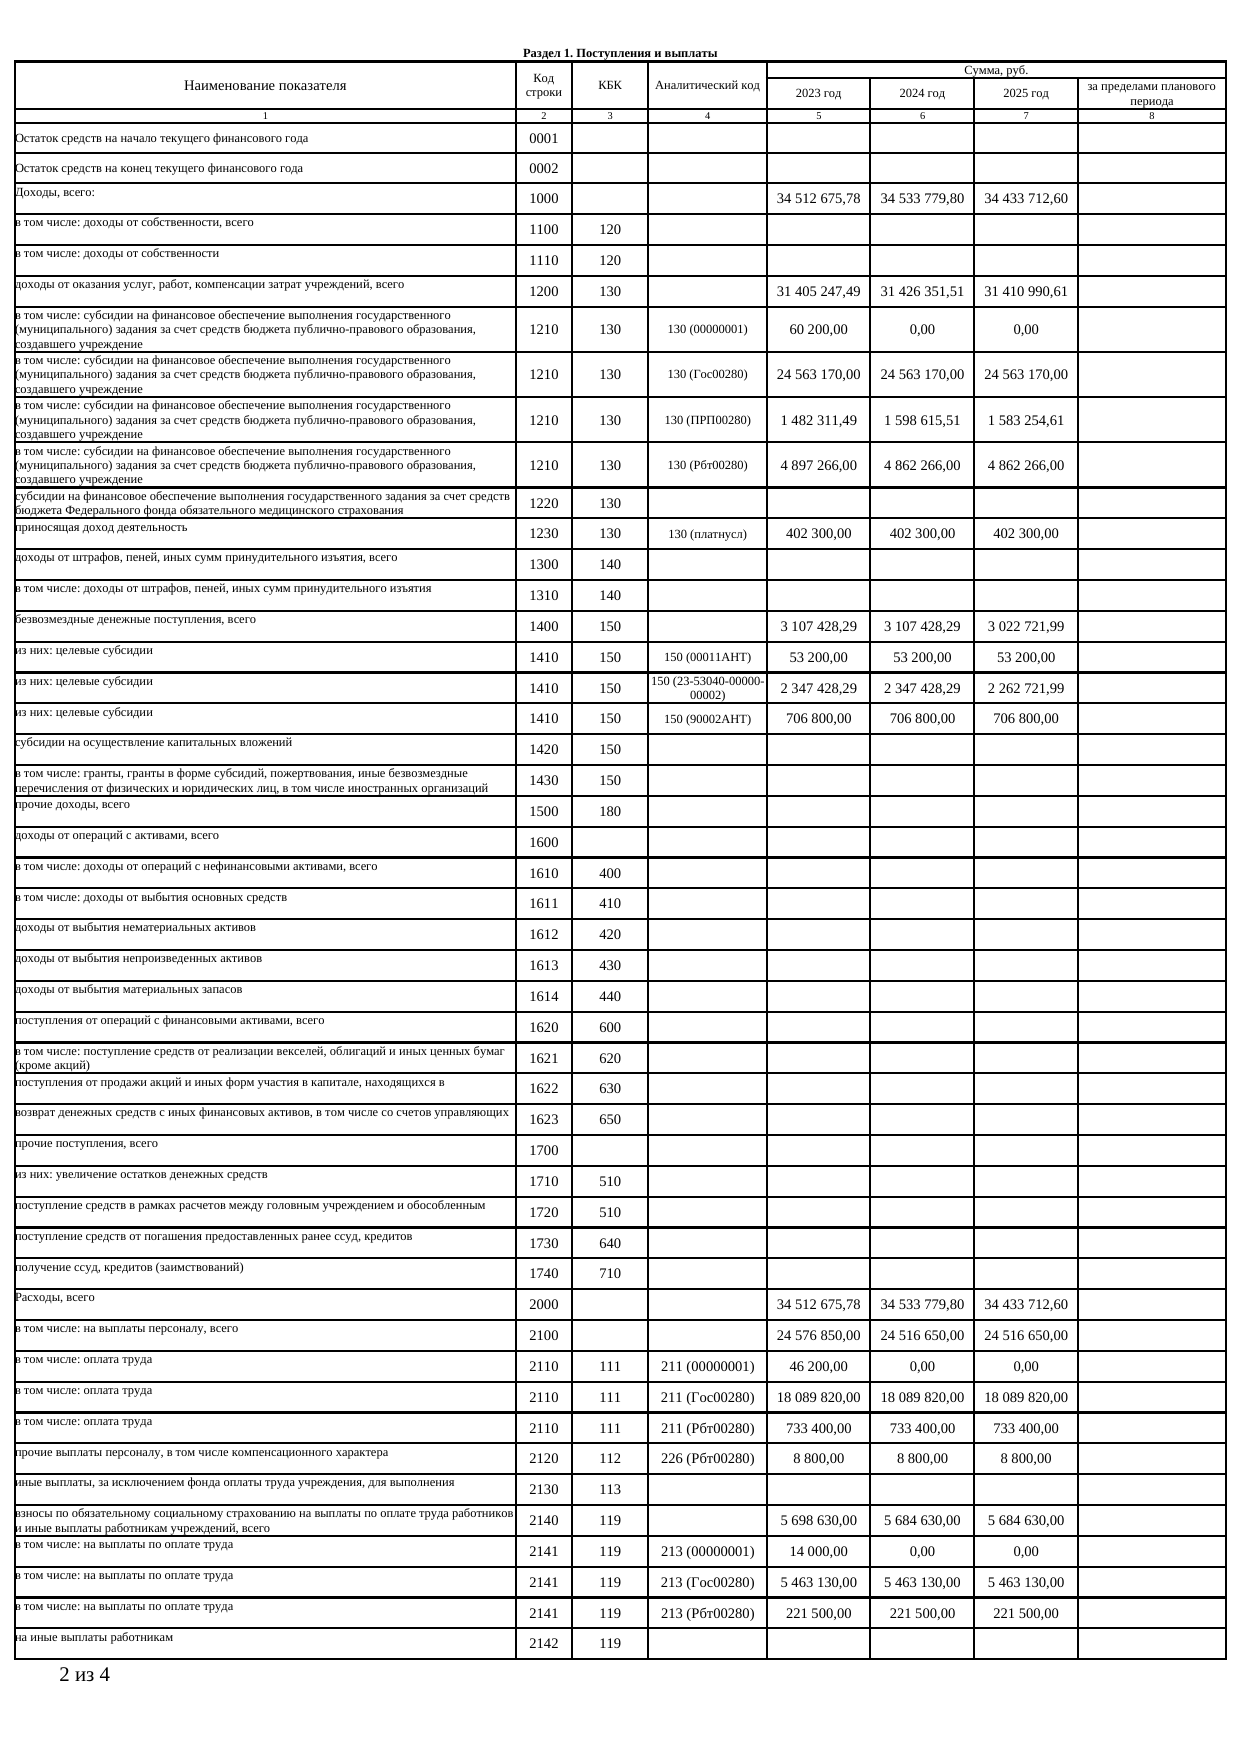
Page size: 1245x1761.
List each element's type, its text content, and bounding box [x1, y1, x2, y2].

table_cell доходы от операций с активами, всего [16, 828, 515, 856]
table_cell 1620 [517, 1013, 571, 1041]
table_cell [975, 797, 1077, 826]
table_cell [871, 550, 973, 579]
table_cell [768, 1475, 869, 1504]
table_cell 402 300,00 [768, 519, 869, 548]
table_cell [649, 184, 766, 213]
table_cell 1623 [517, 1105, 571, 1134]
table_cell [1079, 889, 1225, 918]
table_cell [1079, 735, 1225, 764]
table_cell [975, 1136, 1077, 1165]
table_cell 706 800,00 [975, 704, 1077, 733]
table_cell 510 [573, 1167, 647, 1196]
table_cell 8 800,00 [768, 1444, 869, 1473]
table_cell 213 (Гос00280) [649, 1568, 766, 1596]
table_cell [871, 154, 973, 182]
table_cell доходы от оказания услуг, работ, компенсации затрат учреждений, всего [16, 277, 515, 306]
table_cell 24 563 170,00 [975, 353, 1077, 396]
table_cell в том числе: оплата труда [16, 1352, 515, 1381]
table_cell Аналитический код [649, 63, 766, 108]
table_cell [649, 1290, 766, 1319]
table_cell 1610 [517, 859, 571, 887]
table_cell [649, 982, 766, 1011]
table_cell [1079, 1537, 1225, 1566]
table_cell 733 400,00 [871, 1414, 973, 1442]
table_cell [1079, 1229, 1225, 1257]
table_cell 0,00 [975, 1537, 1077, 1566]
table_cell 213 (Рбт00280) [649, 1599, 766, 1627]
table_cell 150 [573, 643, 647, 671]
table_cell возврат денежных средств с иных финансовых активов, в том числе со счетов управляющих [16, 1105, 515, 1134]
table_cell [768, 246, 869, 275]
table_cell [1079, 1352, 1225, 1381]
table_cell [871, 1136, 973, 1165]
table_cell [1079, 951, 1225, 980]
table_cell получение ссуд, кредитов (заимствований) [16, 1259, 515, 1288]
table_cell поступление средств от погашения предоставленных ранее ссуд, кредитов [16, 1229, 515, 1257]
table_cell 211 (Рбт00280) [649, 1414, 766, 1442]
table_cell [768, 982, 869, 1011]
table_cell [871, 215, 973, 244]
table_cell [768, 735, 869, 764]
table_cell [975, 1229, 1077, 1257]
table_cell 1400 [517, 612, 571, 641]
table_cell 1710 [517, 1167, 571, 1196]
table_cell 2141 [517, 1568, 571, 1596]
table_cell 119 [573, 1537, 647, 1566]
table_cell [649, 920, 766, 949]
table_cell в том числе: доходы от собственности [16, 246, 515, 275]
table_cell 1300 [517, 550, 571, 579]
table_cell [975, 1044, 1077, 1072]
table_cell [1079, 1013, 1225, 1041]
table_cell 2024 год [871, 79, 973, 108]
table_cell 18 089 820,00 [975, 1383, 1077, 1411]
table_cell [768, 1136, 869, 1165]
table_cell [871, 1629, 973, 1658]
table_cell 119 [573, 1599, 647, 1627]
table_cell 140 [573, 550, 647, 579]
table_cell [871, 951, 973, 980]
table_cell 130 [573, 277, 647, 306]
table_cell в том числе: доходы от собственности, всего [16, 215, 515, 244]
table_cell 130 [573, 308, 647, 351]
table_cell Доходы, всего: [16, 184, 515, 213]
table_cell [1079, 353, 1225, 396]
table_cell 24 516 650,00 [871, 1321, 973, 1350]
table_cell [768, 550, 869, 579]
table_cell 1000 [517, 184, 571, 213]
table_cell [1079, 184, 1225, 213]
table_cell [1079, 1475, 1225, 1504]
table_cell 1410 [517, 643, 571, 671]
table_cell 1210 [517, 308, 571, 351]
table_cell 440 [573, 982, 647, 1011]
table_cell 34 533 779,80 [871, 184, 973, 213]
table_cell [871, 1105, 973, 1134]
table_cell [1079, 1321, 1225, 1350]
table_cell [1079, 704, 1225, 733]
table_cell [1079, 246, 1225, 275]
table_cell [649, 154, 766, 182]
table_cell [1079, 1444, 1225, 1473]
table_cell 34 433 712,60 [975, 184, 1077, 213]
table_cell [768, 124, 869, 152]
table_cell [649, 1105, 766, 1134]
table_cell [975, 124, 1077, 152]
table_cell [871, 859, 973, 887]
table_cell 130 (платнусл) [649, 519, 766, 548]
table_cell 1100 [517, 215, 571, 244]
table_cell 150 (00011АНТ) [649, 643, 766, 671]
table_cell [768, 766, 869, 795]
table_cell в том числе: доходы от выбытия основных средств [16, 889, 515, 918]
table_cell 402 300,00 [871, 519, 973, 548]
table_cell [871, 735, 973, 764]
table_cell [649, 1044, 766, 1072]
table_cell [1079, 797, 1225, 826]
table_cell 1420 [517, 735, 571, 764]
table_cell [649, 612, 766, 641]
table_cell 31 405 247,49 [768, 277, 869, 306]
table_cell [975, 581, 1077, 610]
table_cell в том числе: субсидии на финансовое обеспечение выполнения государственного (муниципального) задания за счет средств бюджета публично-правового образования, создавшего учреждение [16, 353, 515, 396]
table_cell 46 200,00 [768, 1352, 869, 1381]
table_cell 0002 [517, 154, 571, 182]
table_cell 140 [573, 581, 647, 610]
table_cell [1079, 154, 1225, 182]
table_cell [649, 735, 766, 764]
table_cell [1079, 1044, 1225, 1072]
table_cell [1079, 398, 1225, 441]
table_cell 150 [573, 612, 647, 641]
table_cell 113 [573, 1475, 647, 1504]
table_cell из них: целевые субсидии [16, 643, 515, 671]
table_cell [768, 581, 869, 610]
table_cell 150 [573, 704, 647, 733]
table_cell [649, 246, 766, 275]
table_cell [871, 124, 973, 152]
table_cell 119 [573, 1629, 647, 1658]
table_cell 650 [573, 1105, 647, 1134]
table_cell [768, 951, 869, 980]
table_cell 400 [573, 859, 647, 887]
table_cell [975, 828, 1077, 856]
table_cell доходы от выбытия материальных запасов [16, 982, 515, 1011]
table_cell 60 200,00 [768, 308, 869, 351]
table_cell [1079, 1198, 1225, 1226]
table_cell [1079, 1290, 1225, 1319]
table_cell КБК [573, 63, 647, 108]
table_cell 5 463 130,00 [871, 1568, 973, 1596]
table_cell в том числе: поступление средств от реализации векселей, облигаций и иных ценных бумаг (кроме акций) [16, 1044, 515, 1072]
table_cell [1079, 1599, 1225, 1627]
table_cell [768, 1259, 869, 1288]
table_cell [768, 797, 869, 826]
table_cell 53 200,00 [871, 643, 973, 671]
table_cell [871, 246, 973, 275]
table_cell прочие выплаты персоналу, в том числе компенсационного характера [16, 1444, 515, 1473]
table_cell [768, 1044, 869, 1072]
table_cell доходы от выбытия непроизведенных активов [16, 951, 515, 980]
table_cell [1079, 1414, 1225, 1442]
table_cell 706 800,00 [768, 704, 869, 733]
table_cell 130 [573, 519, 647, 548]
table_cell поступления от операций с финансовыми активами, всего [16, 1013, 515, 1041]
table_cell 53 200,00 [768, 643, 869, 671]
table_cell [1079, 920, 1225, 949]
table_cell 130 [573, 398, 647, 441]
table_cell 2100 [517, 1321, 571, 1350]
table_cell 1740 [517, 1259, 571, 1288]
table_cell 402 300,00 [975, 519, 1077, 548]
table_cell [975, 920, 1077, 949]
table_cell 0,00 [871, 1352, 973, 1381]
table_cell [975, 550, 1077, 579]
table_cell [975, 489, 1077, 517]
table_cell 226 (Рбт00280) [649, 1444, 766, 1473]
table_cell [871, 828, 973, 856]
table_cell [871, 1167, 973, 1196]
table_cell 5 684 630,00 [975, 1506, 1077, 1535]
table_cell 119 [573, 1568, 647, 1596]
table_cell 2000 [517, 1290, 571, 1319]
table_cell субсидии на осуществление капитальных вложений [16, 735, 515, 764]
table_cell 2142 [517, 1629, 571, 1658]
table_cell 620 [573, 1044, 647, 1072]
table_cell [1079, 215, 1225, 244]
table_cell 1 482 311,49 [768, 398, 869, 441]
table_cell 1310 [517, 581, 571, 610]
table_cell [649, 1321, 766, 1350]
table_cell 4 862 266,00 [975, 443, 1077, 486]
table_cell [975, 889, 1077, 918]
table_cell 24 563 170,00 [768, 353, 869, 396]
table_cell взносы по обязательному социальному страхованию на выплаты по оплате труда работников и иные выплаты работникам учреждений, всего [16, 1506, 515, 1535]
table_cell поступления от продажи акций и иных форм участия в капитале, находящихся в [16, 1074, 515, 1103]
table_cell [1079, 124, 1225, 152]
table_header Раздел 1. Поступления и выплаты [15, 46, 1226, 60]
table_cell прочие доходы, всего [16, 797, 515, 826]
table_cell [975, 1475, 1077, 1504]
table_cell 2 262 721,99 [975, 674, 1077, 702]
table_cell 111 [573, 1414, 647, 1442]
table_cell [1079, 1629, 1225, 1658]
table_cell [1079, 1568, 1225, 1596]
table_cell 0,00 [871, 308, 973, 351]
table_cell [1079, 550, 1225, 579]
table_cell 1600 [517, 828, 571, 856]
table_cell [975, 766, 1077, 795]
table_cell [1079, 1167, 1225, 1196]
table_cell Сумма, руб. [768, 63, 1225, 77]
table_cell [649, 1013, 766, 1041]
table_cell [649, 1167, 766, 1196]
table_cell Расходы, всего [16, 1290, 515, 1319]
table_cell в том числе: на выплаты по оплате труда [16, 1537, 515, 1566]
table_cell [1079, 308, 1225, 351]
table_cell 1 598 615,51 [871, 398, 973, 441]
table_cell [1079, 519, 1225, 548]
table_cell 34 512 675,78 [768, 1290, 869, 1319]
table_cell 130 [573, 443, 647, 486]
table_cell [649, 550, 766, 579]
table_cell [649, 124, 766, 152]
table_cell 24 576 850,00 [768, 1321, 869, 1350]
table_cell 1612 [517, 920, 571, 949]
table_cell [573, 1321, 647, 1350]
table_cell [768, 489, 869, 517]
table_cell 5 698 630,00 [768, 1506, 869, 1535]
table_cell [1079, 766, 1225, 795]
table_cell 150 [573, 735, 647, 764]
table_cell [1079, 612, 1225, 641]
table_cell в том числе: субсидии на финансовое обеспечение выполнения государственного (муниципального) задания за счет средств бюджета публично-правового образования, создавшего учреждение [16, 443, 515, 486]
table_cell 119 [573, 1506, 647, 1535]
table_cell [975, 1013, 1077, 1041]
table_cell 733 400,00 [768, 1414, 869, 1442]
table_cell 1700 [517, 1136, 571, 1165]
table_cell [871, 1044, 973, 1072]
table_cell [768, 154, 869, 182]
table_cell Наименование показателя [16, 63, 515, 108]
table_cell 710 [573, 1259, 647, 1288]
table_cell 1611 [517, 889, 571, 918]
table_cell [871, 581, 973, 610]
table_cell [975, 1198, 1077, 1226]
table_cell [975, 735, 1077, 764]
table_cell [1079, 1506, 1225, 1535]
table_cell [1079, 581, 1225, 610]
table_cell прочие поступления, всего [16, 1136, 515, 1165]
table_cell 111 [573, 1383, 647, 1411]
table_cell в том числе: на выплаты персоналу, всего [16, 1321, 515, 1350]
table_cell 1621 [517, 1044, 571, 1072]
table_cell 2025 год [975, 79, 1077, 108]
table_cell Остаток средств на начало текущего финансового года [16, 124, 515, 152]
table_cell 14 000,00 [768, 1537, 869, 1566]
table_cell 221 500,00 [975, 1599, 1077, 1627]
table_cell 1210 [517, 443, 571, 486]
table_cell [975, 1105, 1077, 1134]
table_cell 5 463 130,00 [975, 1568, 1077, 1596]
table_cell 600 [573, 1013, 647, 1041]
table_cell [975, 1074, 1077, 1103]
table_cell [975, 1167, 1077, 1196]
table_cell 630 [573, 1074, 647, 1103]
table_cell [871, 797, 973, 826]
table_cell в том числе: оплата труда [16, 1383, 515, 1411]
table_cell [573, 1136, 647, 1165]
table_cell 150 (23-53040-00000-00002) [649, 674, 766, 702]
table_cell 510 [573, 1198, 647, 1226]
table_cell в том числе: субсидии на финансовое обеспечение выполнения государственного (муниципального) задания за счет средств бюджета публично-правового образования, создавшего учреждение [16, 308, 515, 351]
table_cell [975, 215, 1077, 244]
table_cell [768, 1229, 869, 1257]
table_cell 18 089 820,00 [871, 1383, 973, 1411]
table_cell [975, 982, 1077, 1011]
table_cell 410 [573, 889, 647, 918]
table_cell [649, 1475, 766, 1504]
table_cell в том числе: субсидии на финансовое обеспечение выполнения государственного (муниципального) задания за счет средств бюджета публично-правового образования, создавшего учреждение [16, 398, 515, 441]
table_cell 211 (00000001) [649, 1352, 766, 1381]
table_cell [1079, 489, 1225, 517]
table_cell на иные выплаты работникам [16, 1629, 515, 1658]
table_cell [1079, 1074, 1225, 1103]
table_cell 4 862 266,00 [871, 443, 973, 486]
table_cell [573, 124, 647, 152]
table_cell 1230 [517, 519, 571, 548]
table_cell 1410 [517, 704, 571, 733]
table_cell [649, 889, 766, 918]
table_cell [768, 215, 869, 244]
table_cell 24 516 650,00 [975, 1321, 1077, 1350]
table_cell в том числе: на выплаты по оплате труда [16, 1599, 515, 1627]
table_cell [768, 1167, 869, 1196]
table_cell 2130 [517, 1475, 571, 1504]
table_cell [975, 1629, 1077, 1658]
table_cell [649, 1074, 766, 1103]
table_cell 1614 [517, 982, 571, 1011]
table_cell 0,00 [871, 1537, 973, 1566]
table_cell [573, 184, 647, 213]
table_cell 34 512 675,78 [768, 184, 869, 213]
table_cell за пределами планового периода [1079, 79, 1225, 108]
table_cell [768, 1105, 869, 1134]
table_cell 420 [573, 920, 647, 949]
table_cell в том числе: оплата труда [16, 1414, 515, 1442]
table_cell [871, 982, 973, 1011]
table_cell 2023 год [768, 79, 869, 108]
table_cell [768, 1074, 869, 1103]
table_cell [768, 828, 869, 856]
table_cell 53 200,00 [975, 643, 1077, 671]
table_cell 18 089 820,00 [768, 1383, 869, 1411]
table_cell 1220 [517, 489, 571, 517]
table_cell 430 [573, 951, 647, 980]
table_cell [975, 859, 1077, 887]
table_cell 2120 [517, 1444, 571, 1473]
table_cell 2110 [517, 1383, 571, 1411]
table_cell [1079, 1136, 1225, 1165]
table_cell 0001 [517, 124, 571, 152]
table_cell 1 583 254,61 [975, 398, 1077, 441]
table_cell в том числе: доходы от операций с нефинансовыми активами, всего [16, 859, 515, 887]
table_cell 130 [573, 353, 647, 396]
table_cell [871, 1229, 973, 1257]
table_cell 130 [573, 489, 647, 517]
table_cell [573, 154, 647, 182]
table_cell [871, 1198, 973, 1226]
table_cell 34 433 712,60 [975, 1290, 1077, 1319]
table_cell 5 463 130,00 [768, 1568, 869, 1596]
table_cell 34 533 779,80 [871, 1290, 973, 1319]
table_cell [871, 1013, 973, 1041]
table_cell [1079, 828, 1225, 856]
table_cell [768, 859, 869, 887]
table_cell [871, 1074, 973, 1103]
table_cell [649, 828, 766, 856]
table_cell 120 [573, 246, 647, 275]
table_cell доходы от штрафов, пеней, иных сумм принудительного изъятия, всего [16, 550, 515, 579]
table_cell [975, 154, 1077, 182]
table_cell [871, 766, 973, 795]
table_cell [871, 920, 973, 949]
table_cell Код строки [517, 63, 571, 108]
table_cell [649, 859, 766, 887]
table_cell 8 800,00 [975, 1444, 1077, 1473]
table_cell 4 897 266,00 [768, 443, 869, 486]
table_cell [1079, 443, 1225, 486]
table_cell [649, 277, 766, 306]
table_cell [649, 797, 766, 826]
table_cell 3 022 721,99 [975, 612, 1077, 641]
table_cell 150 (90002АНТ) [649, 704, 766, 733]
table_cell 5 684 630,00 [871, 1506, 973, 1535]
table_cell субсидии на финансовое обеспечение выполнения государственного задания за счет средств бюджета Федерального фонда обязательного медицинского страхования [16, 489, 515, 517]
table_cell [649, 951, 766, 980]
table_cell [768, 1198, 869, 1226]
table_cell 31 426 351,51 [871, 277, 973, 306]
table_cell [768, 920, 869, 949]
table_cell [573, 1290, 647, 1319]
table_cell [1079, 674, 1225, 702]
table_cell 1210 [517, 353, 571, 396]
table_cell [649, 1229, 766, 1257]
table_cell 0,00 [975, 308, 1077, 351]
table_cell [871, 1475, 973, 1504]
table_cell 1410 [517, 674, 571, 702]
table_cell 1110 [517, 246, 571, 275]
table_cell 211 (Гос00280) [649, 1383, 766, 1411]
table_cell 1210 [517, 398, 571, 441]
table_cell 1730 [517, 1229, 571, 1257]
table_cell 221 500,00 [871, 1599, 973, 1627]
table_cell из них: целевые субсидии [16, 704, 515, 733]
table_cell [573, 828, 647, 856]
table_cell 2141 [517, 1599, 571, 1627]
table_cell 31 410 990,61 [975, 277, 1077, 306]
table_cell поступление средств в рамках расчетов между головным учреждением и обособленным [16, 1198, 515, 1226]
table_cell [1079, 859, 1225, 887]
table_cell [975, 951, 1077, 980]
table_cell [649, 1259, 766, 1288]
table_cell Остаток средств на конец текущего финансового года [16, 154, 515, 182]
table_cell 733 400,00 [975, 1414, 1077, 1442]
table_cell 3 107 428,29 [768, 612, 869, 641]
table_cell [1079, 1383, 1225, 1411]
table_cell доходы от выбытия нематериальных активов [16, 920, 515, 949]
table_cell [871, 889, 973, 918]
table_cell 640 [573, 1229, 647, 1257]
table_cell 1613 [517, 951, 571, 980]
table_cell в том числе: на выплаты по оплате труда [16, 1568, 515, 1596]
table_cell 221 500,00 [768, 1599, 869, 1627]
table_cell [975, 246, 1077, 275]
table_cell 112 [573, 1444, 647, 1473]
table_cell [768, 1013, 869, 1041]
table_cell в том числе: гранты, гранты в форме субсидий, пожертвования, иные безвозмездные перечисления от физических и юридических лиц, в том числе иностранных организаций [16, 766, 515, 795]
table_cell в том числе: доходы от штрафов, пеней, иных сумм принудительного изъятия [16, 581, 515, 610]
table_cell 180 [573, 797, 647, 826]
table_cell [1079, 1259, 1225, 1288]
table_cell [871, 1259, 973, 1288]
table_cell 2 347 428,29 [768, 674, 869, 702]
table_cell 1500 [517, 797, 571, 826]
table_cell [649, 581, 766, 610]
table_cell [768, 1629, 869, 1658]
table_cell иные выплаты, за исключением фонда оплаты труда учреждения, для выполнения [16, 1475, 515, 1504]
table_cell [975, 1259, 1077, 1288]
table_cell [1079, 277, 1225, 306]
table_cell 130 (Рбт00280) [649, 443, 766, 486]
table_cell [649, 1629, 766, 1658]
table_cell приносящая доход деятельность [16, 519, 515, 548]
table_cell 0,00 [975, 1352, 1077, 1381]
table_cell из них: увеличение остатков денежных средств [16, 1167, 515, 1196]
table_cell [1079, 1105, 1225, 1134]
table_cell 2141 [517, 1537, 571, 1566]
table_cell 150 [573, 674, 647, 702]
table_cell 2 347 428,29 [871, 674, 973, 702]
table_cell 1720 [517, 1198, 571, 1226]
table_cell [649, 1136, 766, 1165]
table_cell 150 [573, 766, 647, 795]
table_cell безвозмездные денежные поступления, всего [16, 612, 515, 641]
table_cell 130 (00000001) [649, 308, 766, 351]
table_cell 120 [573, 215, 647, 244]
table_cell 3 107 428,29 [871, 612, 973, 641]
table_cell 130 (ПРП00280) [649, 398, 766, 441]
table_cell [1079, 643, 1225, 671]
table_cell 24 563 170,00 [871, 353, 973, 396]
table_cell [649, 766, 766, 795]
table_cell 130 (Гос00280) [649, 353, 766, 396]
table_cell 1622 [517, 1074, 571, 1103]
table_cell [768, 889, 869, 918]
table_cell 1430 [517, 766, 571, 795]
table_cell [871, 489, 973, 517]
table_cell [649, 215, 766, 244]
table_cell [649, 1506, 766, 1535]
table_cell 8 800,00 [871, 1444, 973, 1473]
table_cell 111 [573, 1352, 647, 1381]
table_cell [1079, 982, 1225, 1011]
table_cell 213 (00000001) [649, 1537, 766, 1566]
table_cell из них: целевые субсидии [16, 674, 515, 702]
table_cell 2140 [517, 1506, 571, 1535]
table_cell [649, 1198, 766, 1226]
table_cell 2110 [517, 1414, 571, 1442]
table_cell 706 800,00 [871, 704, 973, 733]
table_cell [649, 489, 766, 517]
table_cell 1200 [517, 277, 571, 306]
table_cell 2110 [517, 1352, 571, 1381]
